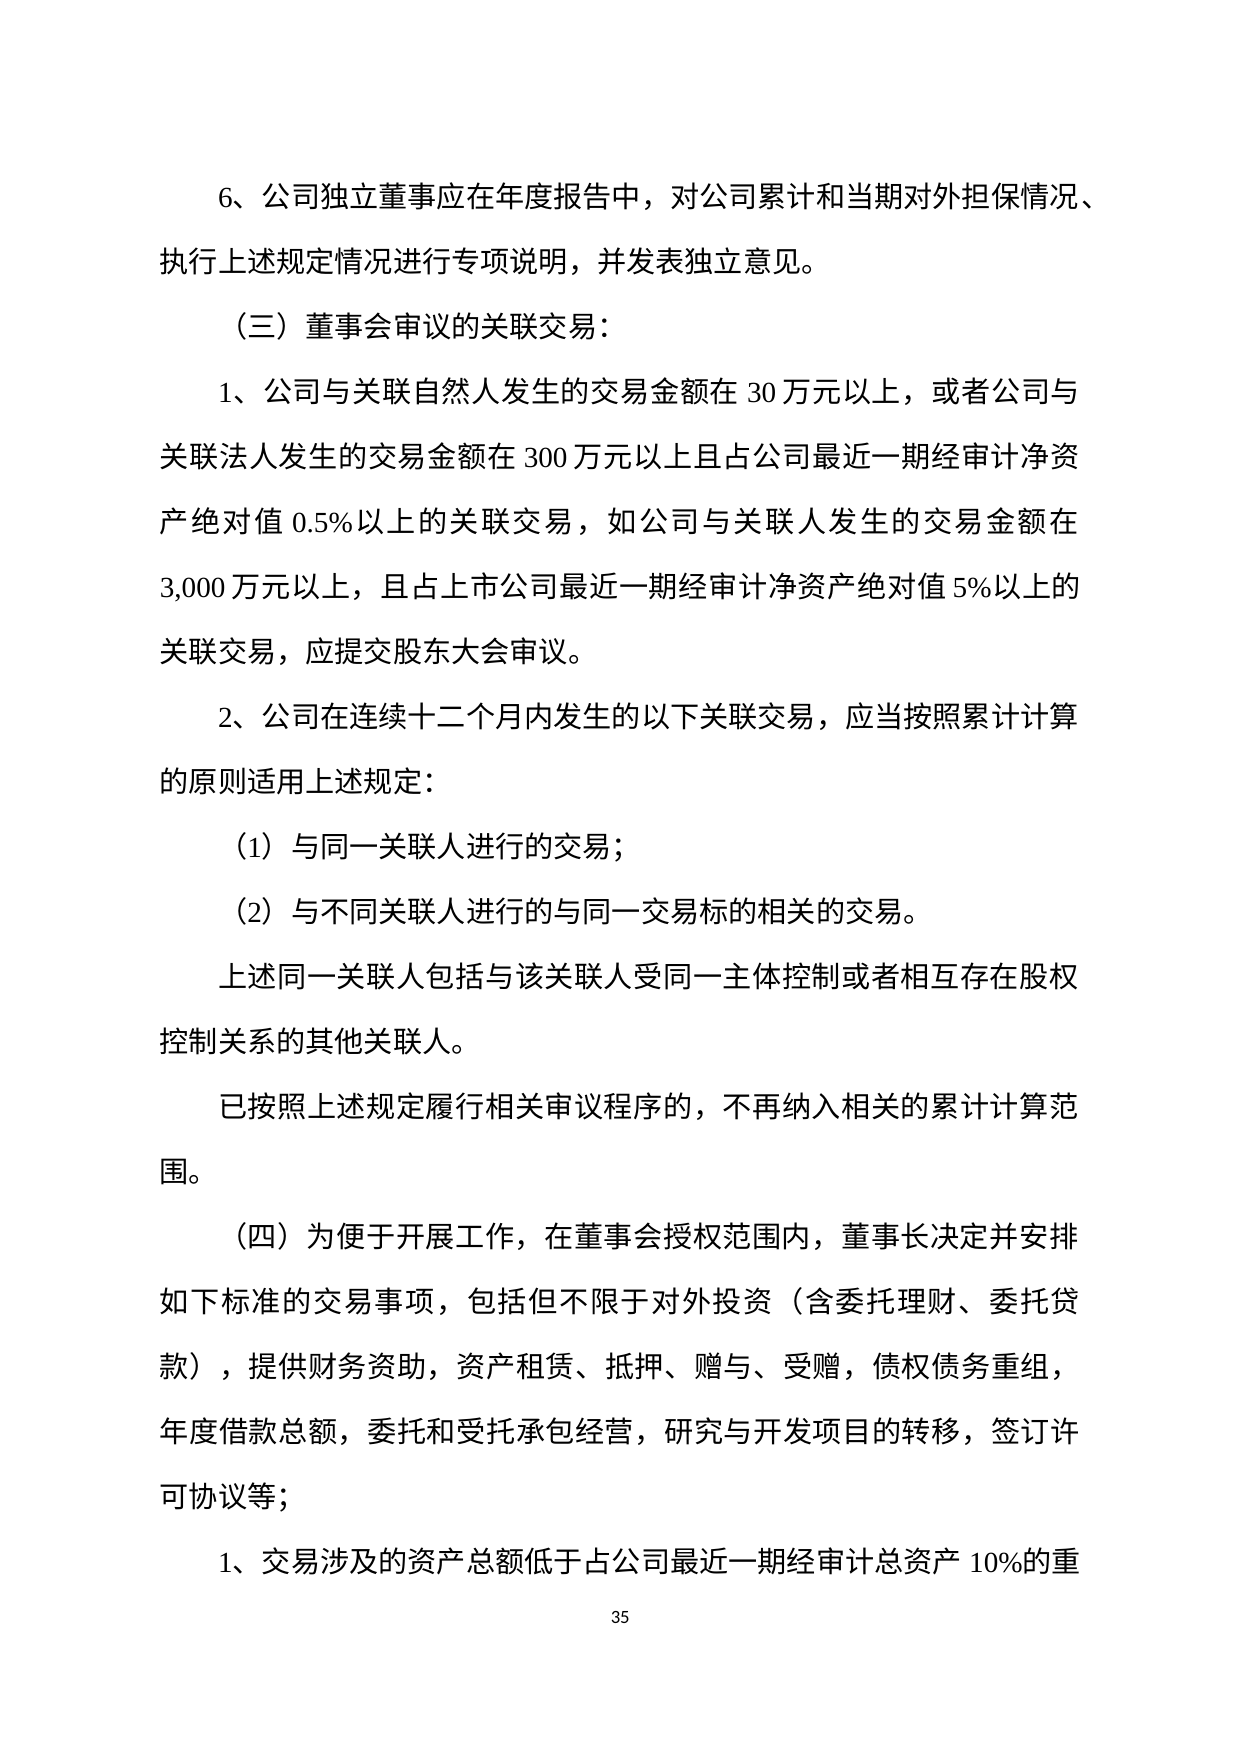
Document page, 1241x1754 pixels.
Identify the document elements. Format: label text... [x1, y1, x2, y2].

text 1、公司与关联自然人发生的交易金额在30万元以上，或者公司与关联法人发生的交易金额在300万元以上且占公司最近一期经审计净资产绝对值0.5%以上的关联交易，如公司与关联人发生的交易金额在3,000万元以上，且占上市公司最近一期经审计净资产绝对值5%以上的关联交易，应提交股东大会审议。 [159, 357, 1081, 682]
text 已按照上述规定履行相关审议程序的，不再纳入相关的累计计算范围。 [159, 1072, 1081, 1202]
text （四）为便于开展工作，在董事会授权范围内，董事长决定并安排如下标准的交易事项，包括但不限于对外投资（含委托理财、委托贷款），提供财务资助，资产租赁、抵押、赠与、受赠，债权债务重组，年度借款总额，委托和受托承包经营，研究与开发项目的转移，签订许可协议等； [159, 1202, 1081, 1527]
text 6、公司独立董事应在年度报告中，对公司累计和当期对外担保情况、执行上述规定情况进行专项说明，并发表独立意见。 [159, 162, 1081, 292]
text （1）与同一关联人进行的交易； [159, 812, 1081, 877]
text （三）董事会审议的关联交易： [159, 292, 1081, 357]
text 上述同一关联人包括与该关联人受同一主体控制或者相互存在股权控制关系的其他关联人。 [159, 942, 1081, 1072]
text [159, 1527, 1081, 1592]
text 2、公司在连续十二个月内发生的以下关联交易，应当按照累计计算的原则适用上述规定： [159, 682, 1081, 812]
text （2）与不同关联人进行的与同一交易标的相关的交易。 [159, 877, 1081, 942]
